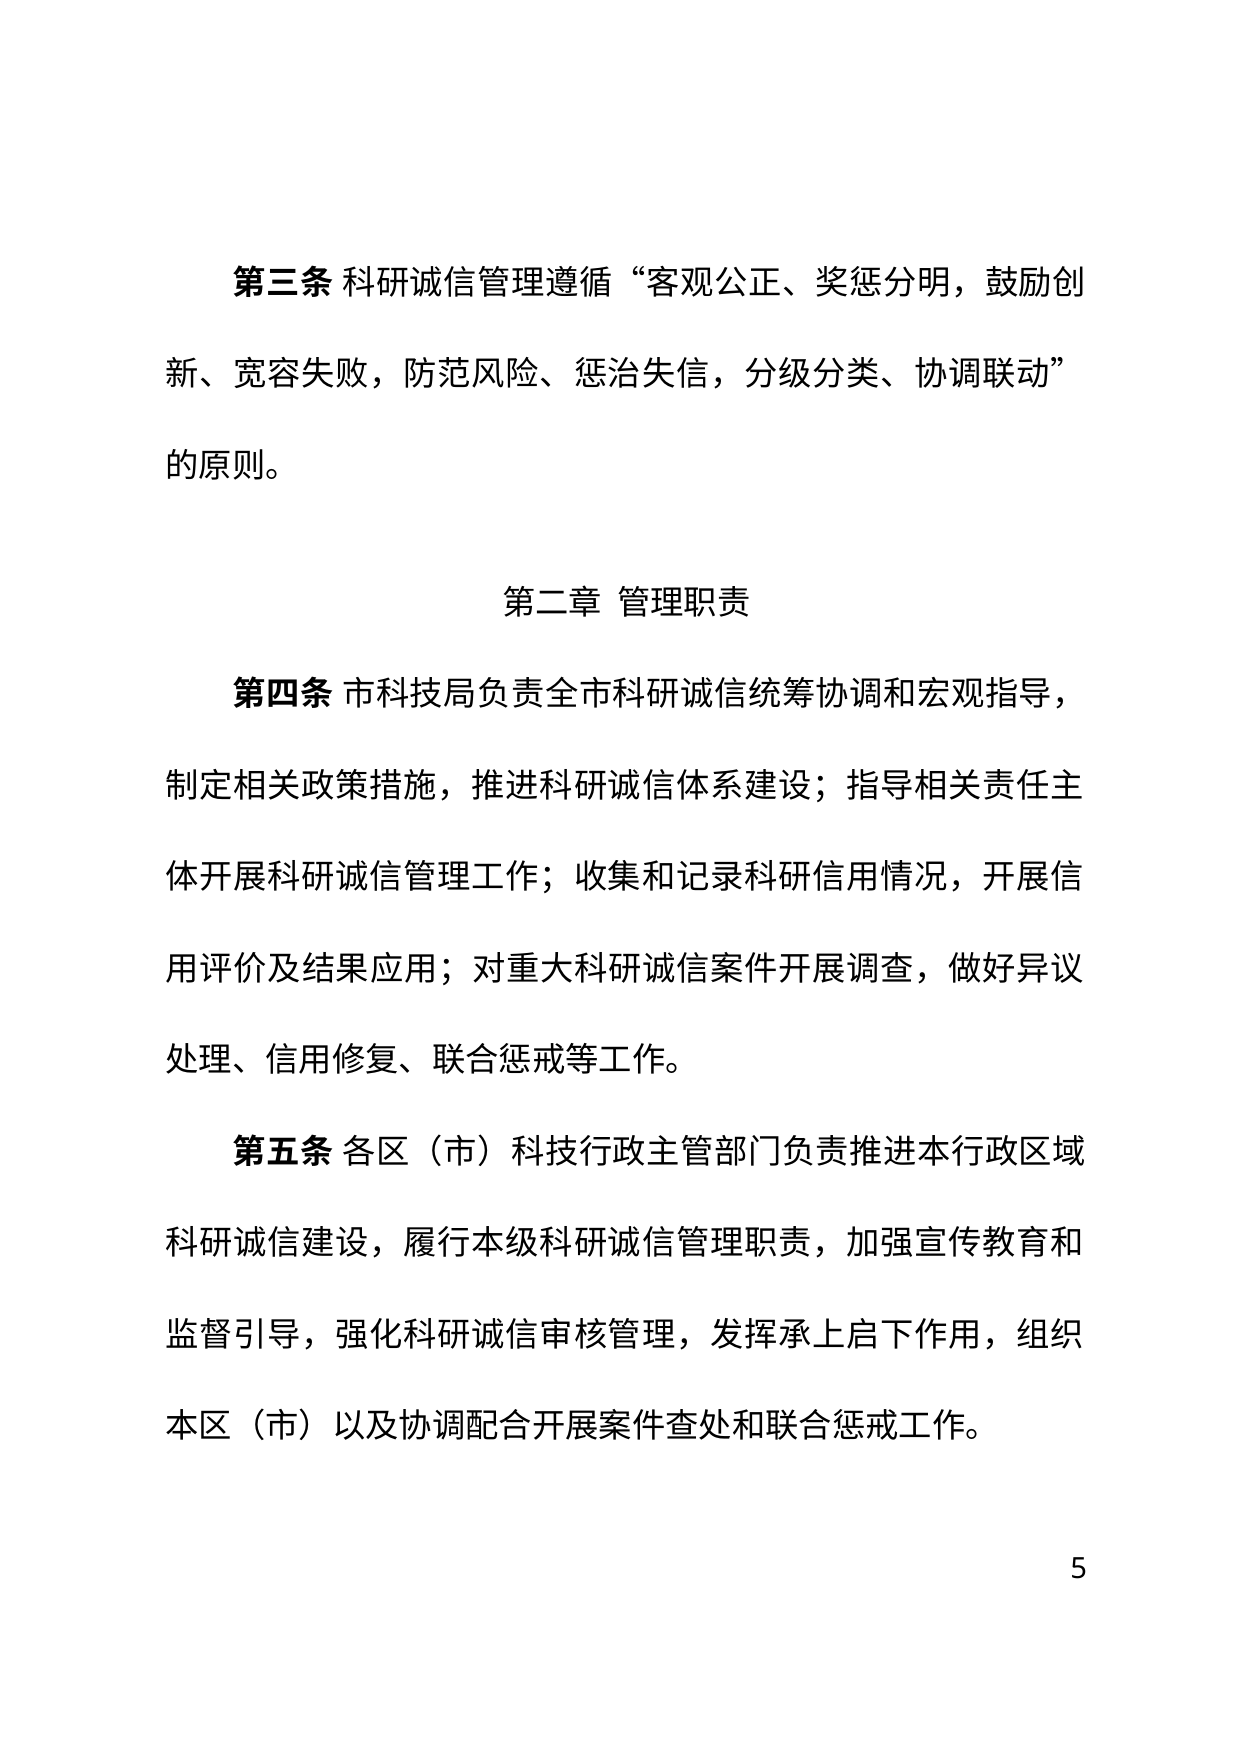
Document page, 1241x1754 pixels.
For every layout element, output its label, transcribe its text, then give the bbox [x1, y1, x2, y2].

text 第四条 市科技局负责全市科研诚信统筹协调和宏观指导，制定相关政策措施，推进科研诚信体系建设；指导相关责任主体开展科研诚信管理工作；收集和记录科研信用情况，开展信用评价及结果应用；对重大科研诚信案件开展调查，做好异议处理、信用修复、联合惩戒等工作。 [165, 646, 1087, 1103]
text 第三条 科研诚信管理遵循“客观公正、奖惩分明，鼓励创新、宽容失败，防范风险、惩治失信，分级分类、协调联动”的原则。 [165, 234, 1087, 508]
text 第五条 各区（市）科技行政主管部门负责推进本行政区域科研诚信建设，履行本级科研诚信管理职责，加强宣传教育和监督引导，强化科研诚信审核管理，发挥承上启下作用，组织本区（市）以及协调配合开展案件查处和联合惩戒工作。 [165, 1103, 1087, 1469]
text 第二章 管理职责 [165, 554, 1087, 646]
